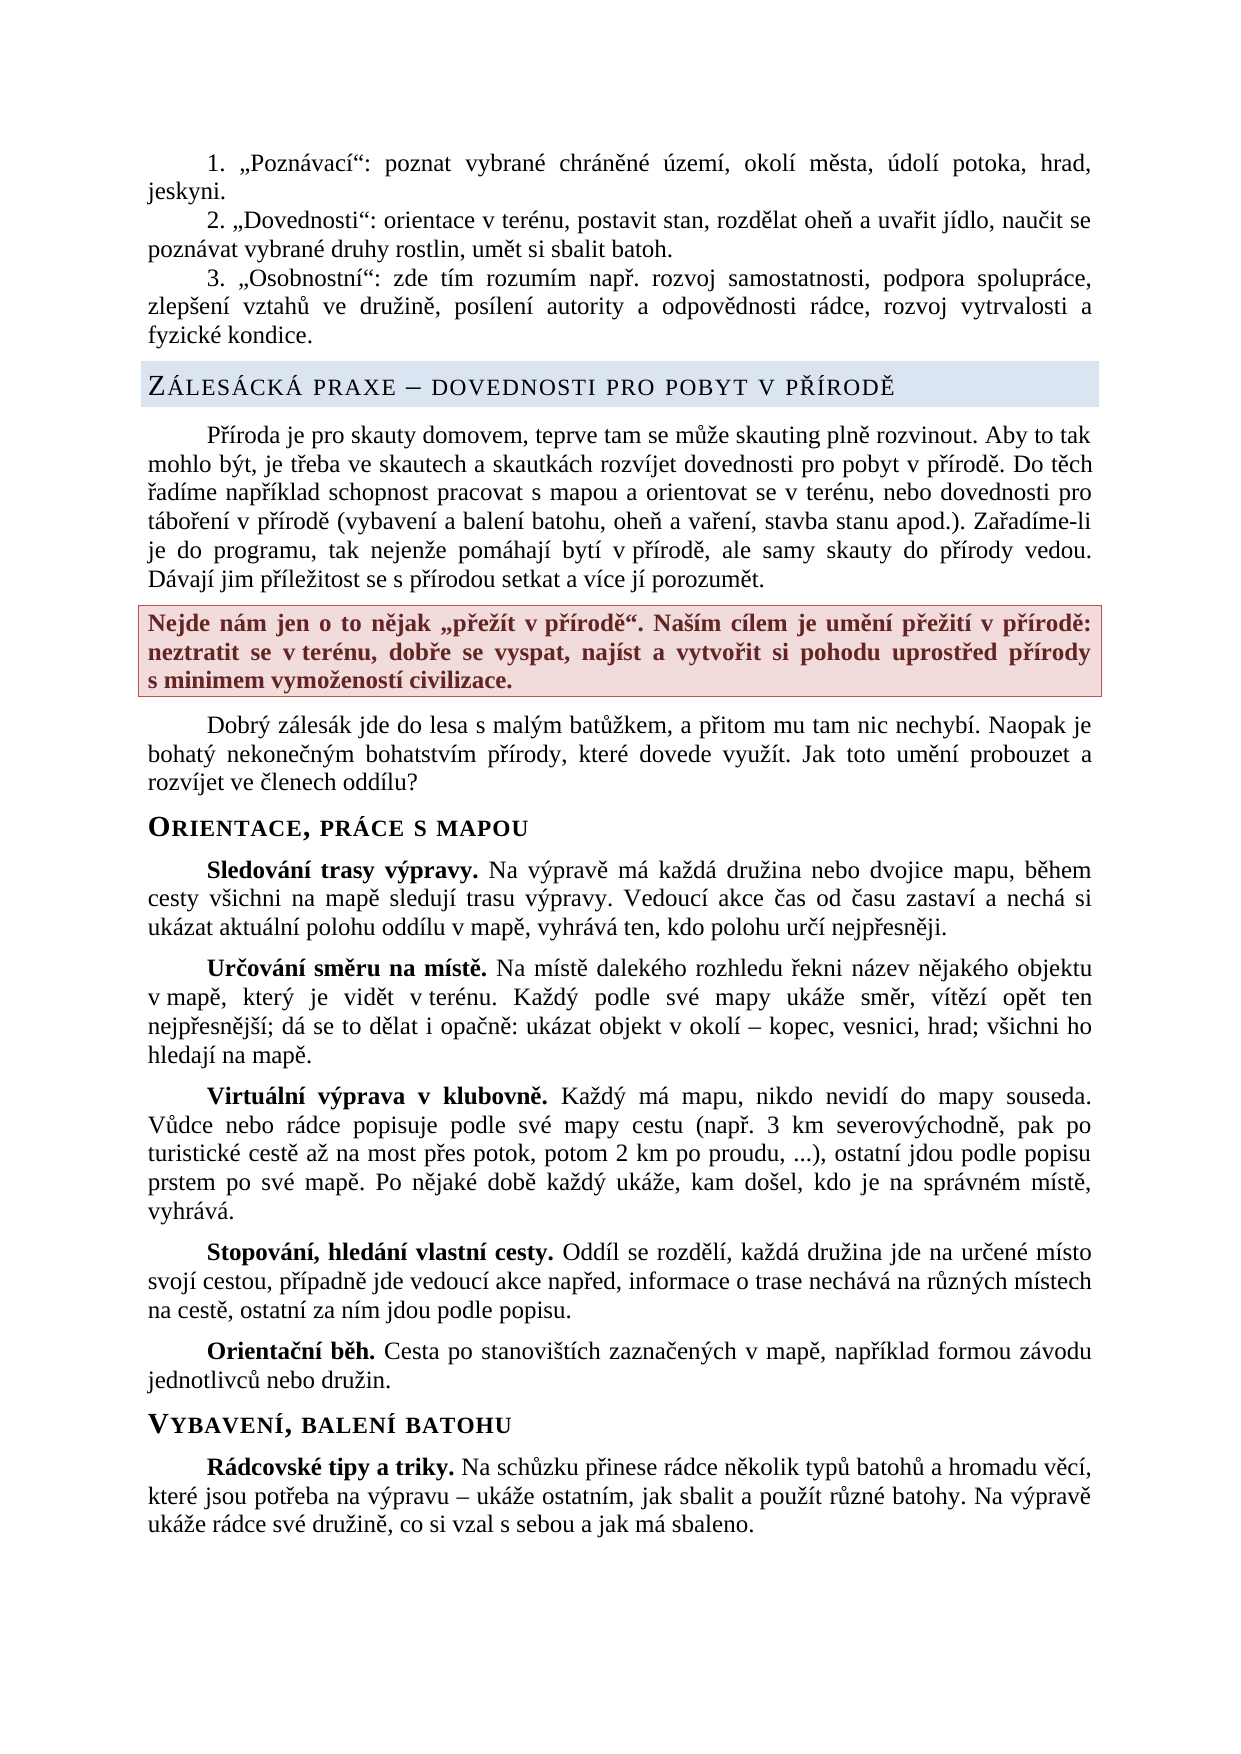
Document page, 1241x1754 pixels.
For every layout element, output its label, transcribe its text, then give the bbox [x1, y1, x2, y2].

text Sledování trasy výpravy. Na výpravě má každá družina nebo dvojice mapu, během cesty všichni na mapě sledují trasu výpravy. Vedoucí akce čas od času zastaví a nechá si ukázat aktuální polohu oddílu v mapě, vyhrává ten, kdo polohu určí nejpřesněji. [148, 855, 1093, 941]
subtitle Zálesácká praxe – dovednosti pro pobyt v přírodě [148, 368, 1093, 401]
text 1. „Poznávací“: poznat vybrané chráněné území, okolí města, údolí potoka, hrad, jeskyni. [148, 148, 1093, 205]
text 2. „Dovednosti“: orientace v terénu, postavit stan, rozdělat oheň a uvařit jídlo, naučit se poznávat vybrané druhy rostlin, umět si sbalit batoh. [148, 205, 1093, 263]
subtitle Vybavení, balení batohu [148, 1406, 1093, 1439]
text Orientační běh. Cesta po stanovištích zaznačených v mapě, například formou závodu jednotlivců nebo družin. [148, 1336, 1093, 1393]
text 3. „Osobnostní“: zde tím rozumím např. rozvoj samostatnosti, podpora spolupráce, zlepšení vztahů ve družině, posílení autority a odpovědnosti rádce, rozvoj vytrvalosti a fyzické kondice. [148, 263, 1093, 349]
text Příroda je pro skauty domovem, teprve tam se může skauting plně rozvinout. Aby to tak mohlo být, je třeba ve skautech a skautkách rozvíjet dovednosti pro pobyt v přírodě. Do těch řadíme například schopnost pracovat s mapou a orientovat se v terénu, nebo dovednosti pro táboření v přírodě (vybavení a balení batohu, oheň a vaření, stavba stanu apod.). Zařadíme-li je do programu, tak nejenže pomáhají bytí v přírodě, ale samy skauty do přírody vedou. Dávají jim příležitost se s přírodou setkat a více jí porozumět. [148, 420, 1093, 592]
text Dobrý zálesák jde do lesa s malým batůžkem, a přitom mu tam nic nechybí. Naopak je bohatý nekonečným bohatstvím přírody, které dovede využít. Jak toto umění probouzet a rozvíjet ve členech oddílu? [148, 710, 1093, 796]
text Určování směru na místě. Na místě dalekého rozhledu řekni název nějakého objektu v mapě, který je vidět v terénu. Každý podle své mapy ukáže směr, vítězí opět ten nejpřesnější; dá se to dělat i opačně: ukázat objekt v okolí – kopec, vesnici, hrad; všichni ho hledají na mapě. [148, 953, 1093, 1068]
text Nejde nám jen o to nějak „přežít v přírodě“. Naším cílem je umění přežití v přírodě: neztratit se v terénu, dobře se vyspat, najíst a vytvořit si pohodu uprostřed přírody s minimem vymožeností civilizace. [139, 606, 1101, 696]
text Rádcovské tipy a triky. Na schůzku přinese rádce několik typů batohů a hromadu věcí, které jsou potřeba na výpravu – ukáže ostatním, jak sbalit a použít různé batohy. Na výpravě ukáže rádce své družině, co si vzal s sebou a jak má sbaleno. [148, 1452, 1093, 1538]
text Virtuální výprava v klubovně. Každý má mapu, nikdo nevidí do mapy souseda. Vůdce nebo rádce popisuje podle své mapy cestu (např. 3 km severovýchodně, pak po turistické cestě až na most přes potok, potom 2 km po proudu, ...), ostatní jdou podle popisu prstem po své mapě. Po nějaké době každý ukáže, kam došel, kdo je na správném místě, vyhrává. [148, 1081, 1093, 1225]
subtitle Orientace, práce s mapou [148, 809, 1093, 842]
text Stopování, hledání vlastní cesty. Oddíl se rozdělí, každá družina jde na určené místo svojí cestou, případně jde vedoucí akce napřed, informace o trase nechává na různých místech na cestě, ostatní za ním jdou podle popisu. [148, 1237, 1093, 1323]
